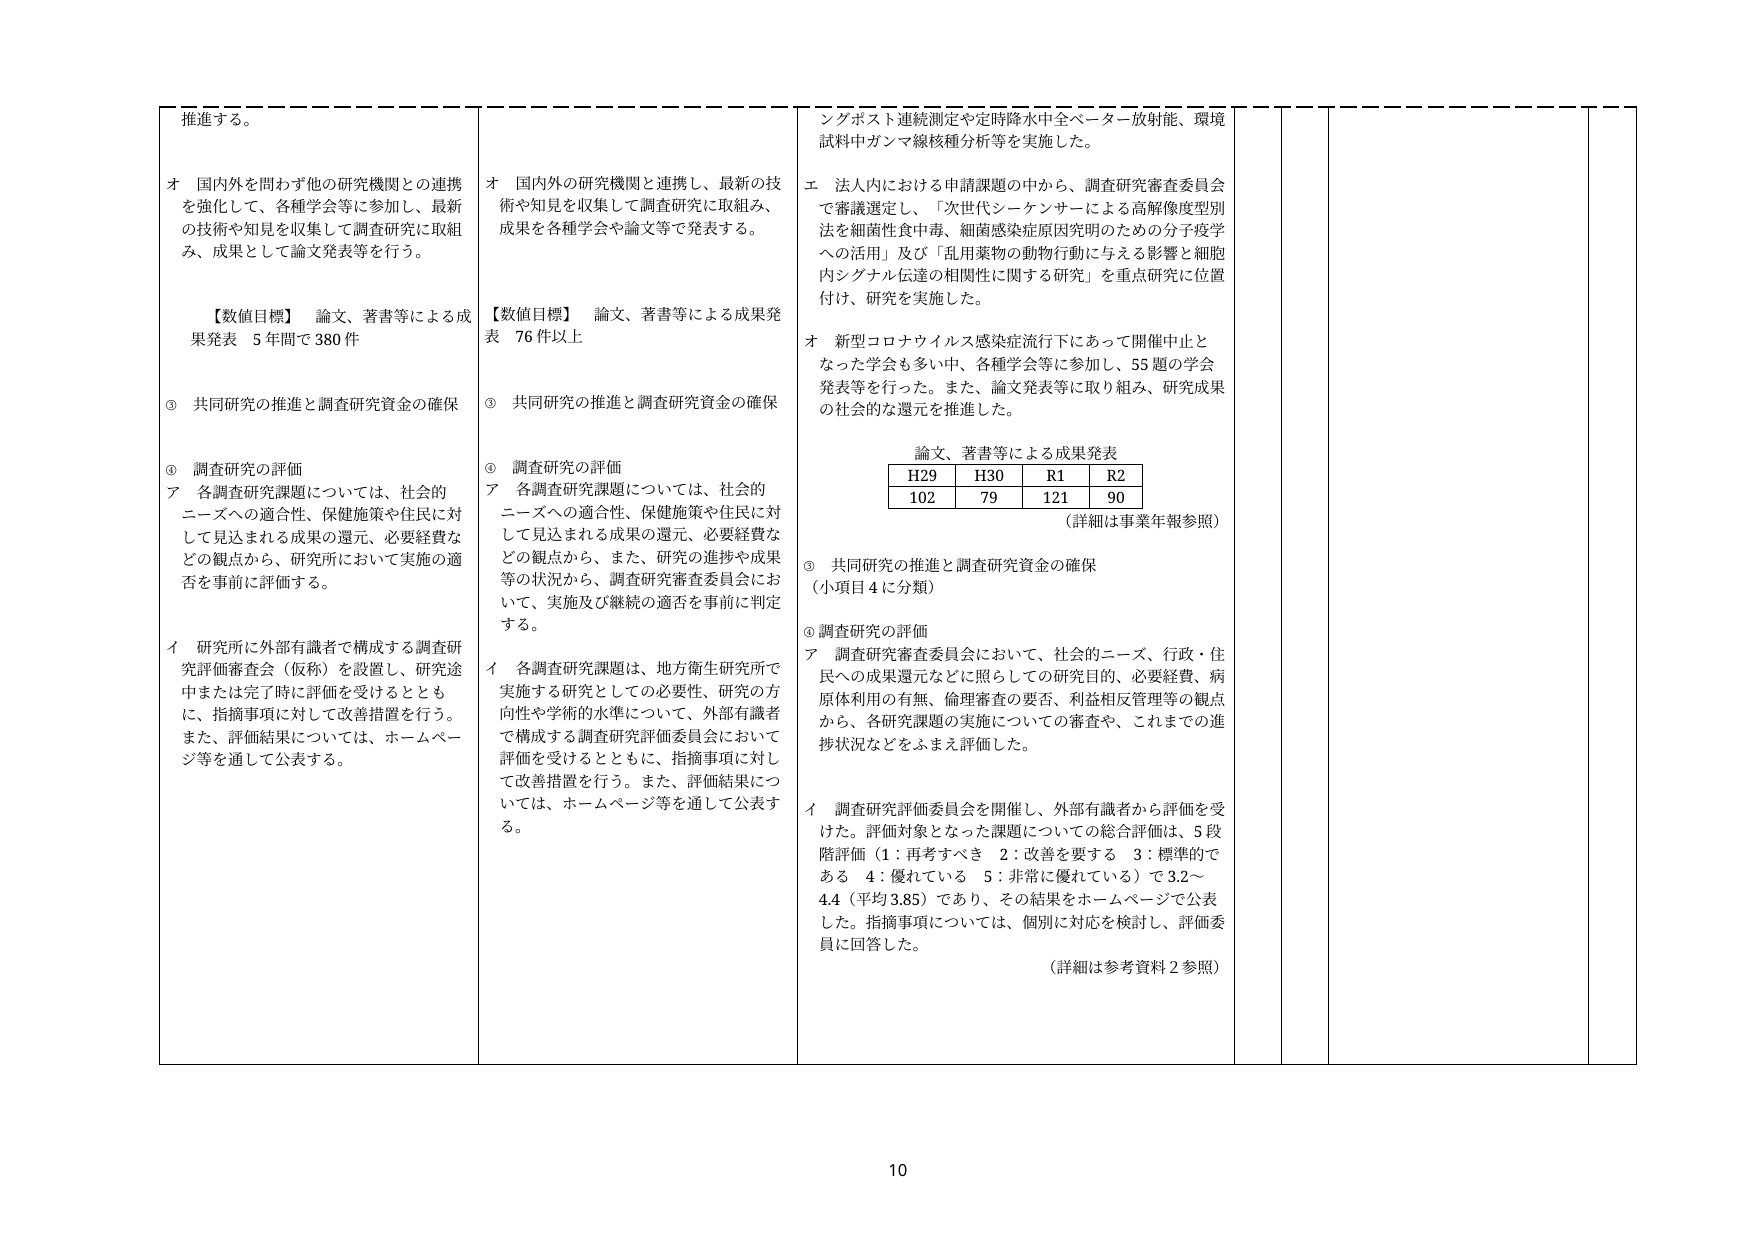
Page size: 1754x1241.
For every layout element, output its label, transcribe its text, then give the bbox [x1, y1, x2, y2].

table_cell 3 [1589, 106, 1636, 1064]
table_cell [160, 106, 478, 1064]
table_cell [479, 106, 797, 1064]
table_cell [1329, 106, 1588, 1064]
table_cell Ⅲ [1282, 106, 1328, 1064]
table_cell Ⅲ [1235, 106, 1281, 1064]
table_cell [798, 106, 1234, 1064]
